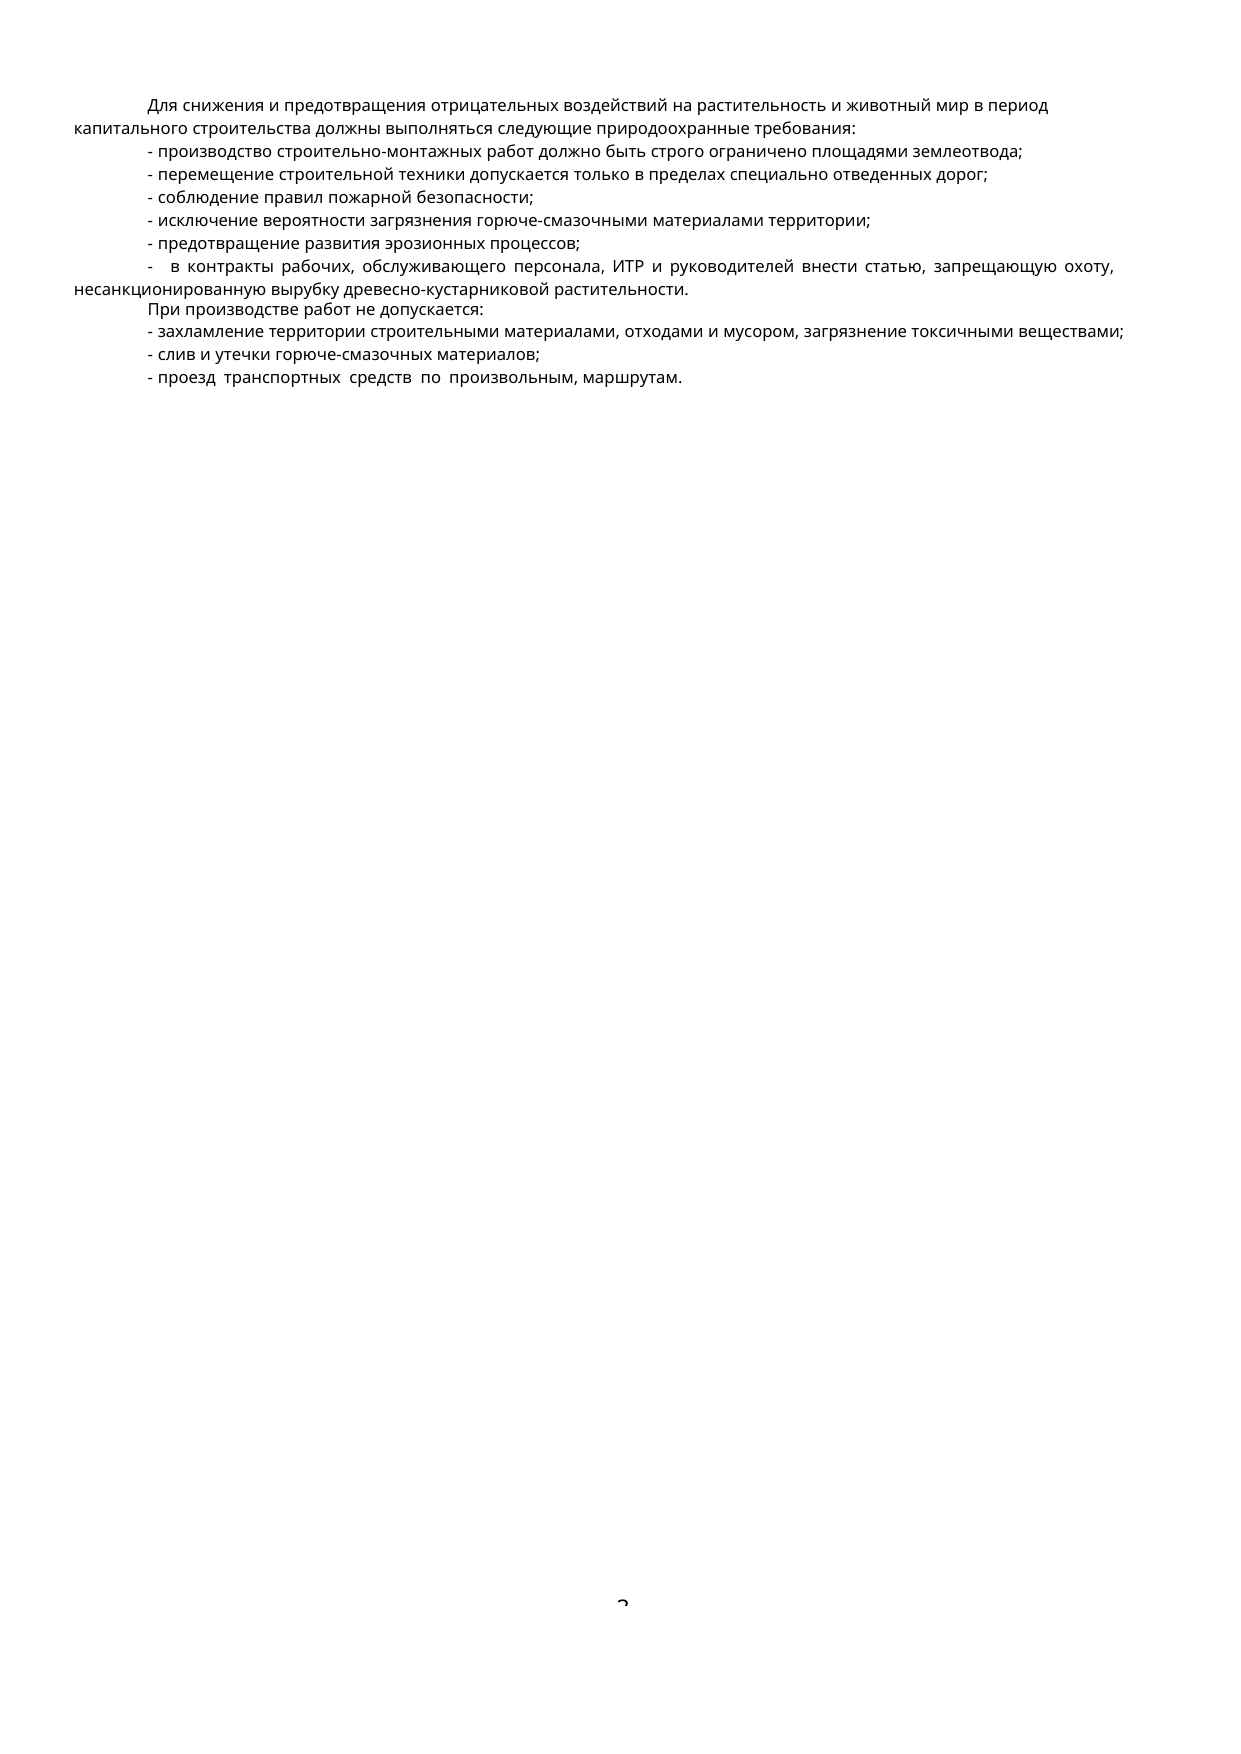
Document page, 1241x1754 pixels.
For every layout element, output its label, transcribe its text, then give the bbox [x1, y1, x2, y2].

list в контракты рабочих, обслуживающего персонала, ИТР и руководителей внести статью, запрещающую охоту, несанкционированную вырубку древесно-кустарниковой растительности. [74, 254, 1166, 300]
list захламление территории строительными материалами, отходами и мусором, загрязнение токсичными веществами; [147, 319, 1221, 342]
list слив и утечки горюче-смазочных материалов; [147, 342, 1221, 365]
list проезд транспортных средств по произвольным, маршрутам. [147, 365, 1221, 388]
list перемещение строительной техники допускается только в пределах специально отведенных дорог; [147, 162, 1221, 185]
list соблюдение правил пожарной безопасности; [147, 186, 1221, 208]
list исключение вероятности загрязнения горюче-смазочными материалами территории; [147, 209, 1221, 231]
list предотвращение развития эрозионных процессов; [147, 231, 1221, 254]
list производство строительно-монтажных работ должно быть строго ограничено площадями землеотвода; [147, 139, 1221, 162]
text Для снижения и предотвращения отрицательных воздействий на растительность и животный мир в период капитального строительства должны выполняться следующие природоохранные требования: [74, 94, 1166, 139]
text При производстве работ не допускается: [147, 300, 1221, 319]
